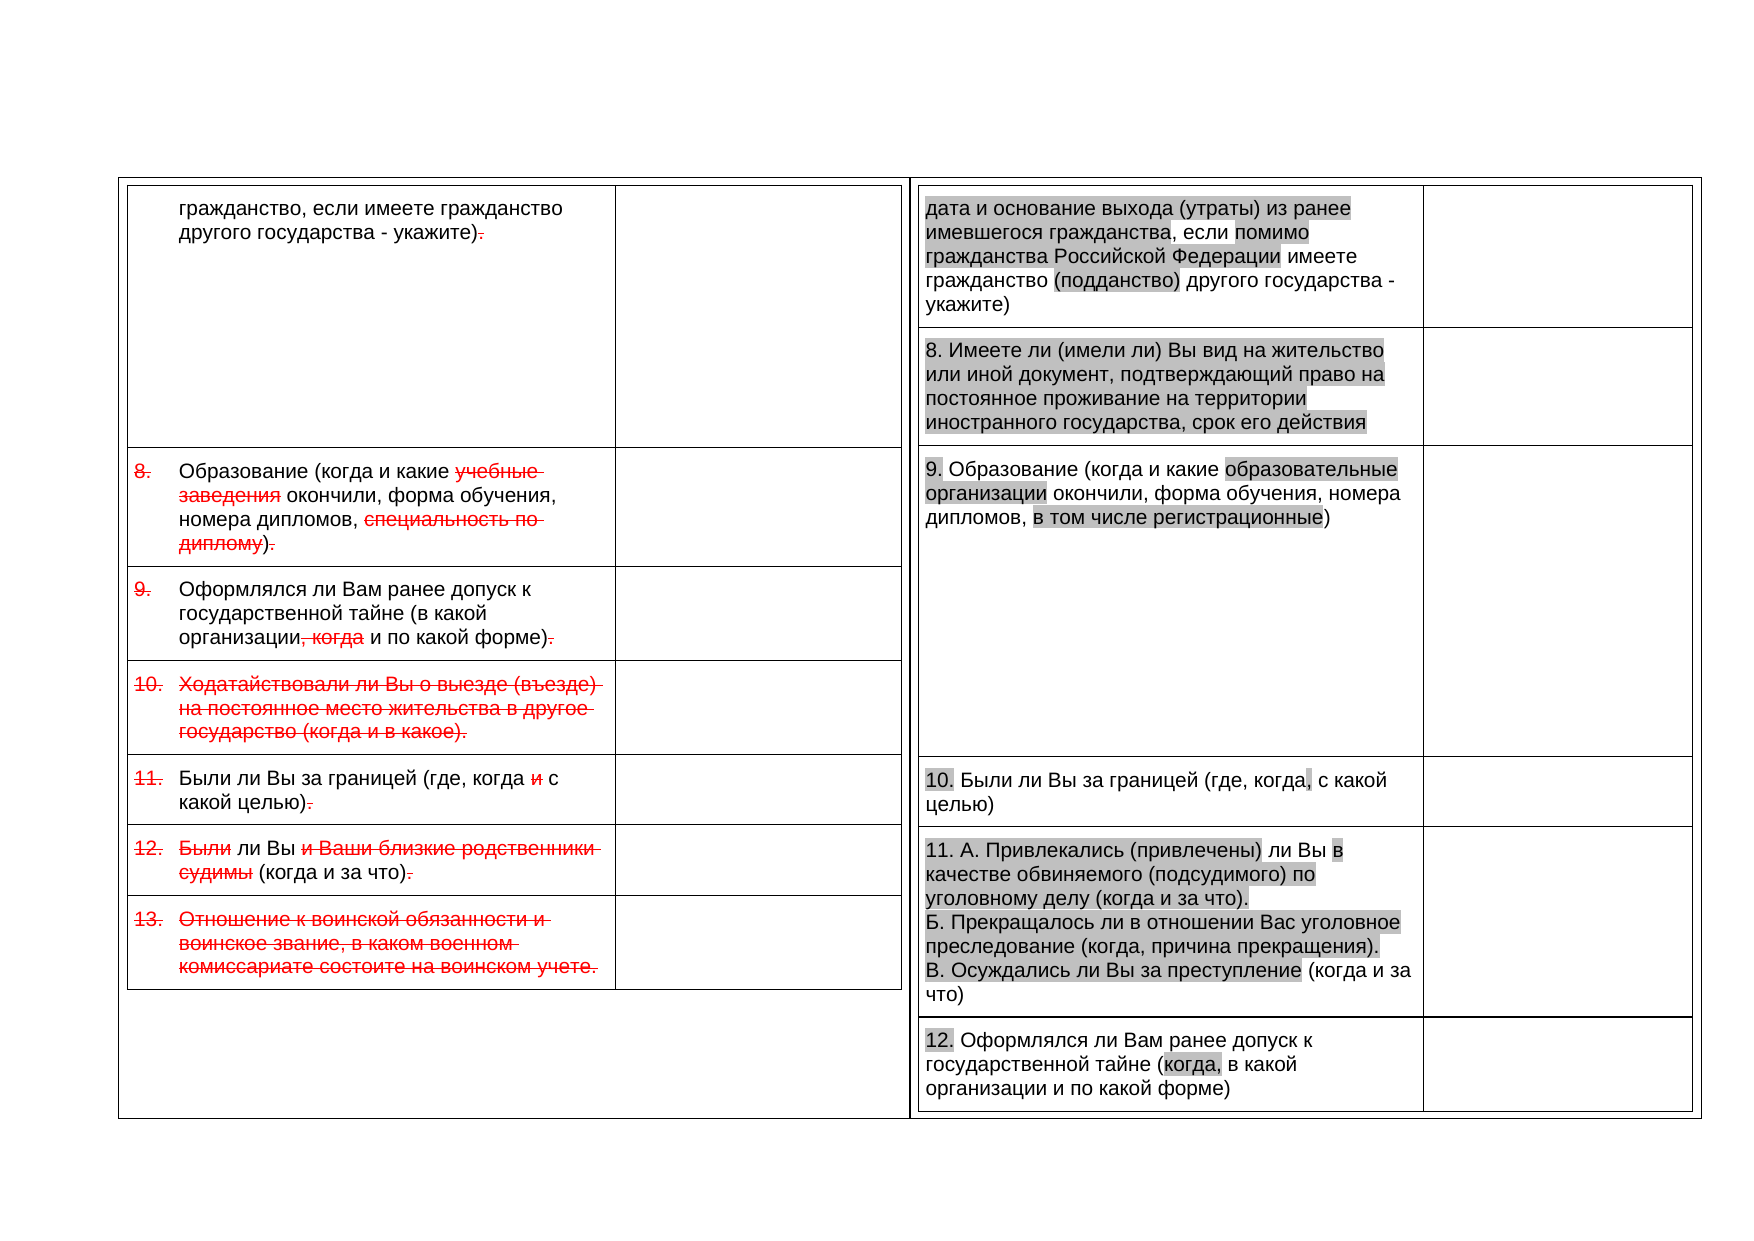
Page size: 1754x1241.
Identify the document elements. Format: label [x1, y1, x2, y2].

table_cell [119, 178, 909, 1118]
table_cell [911, 178, 1701, 1118]
